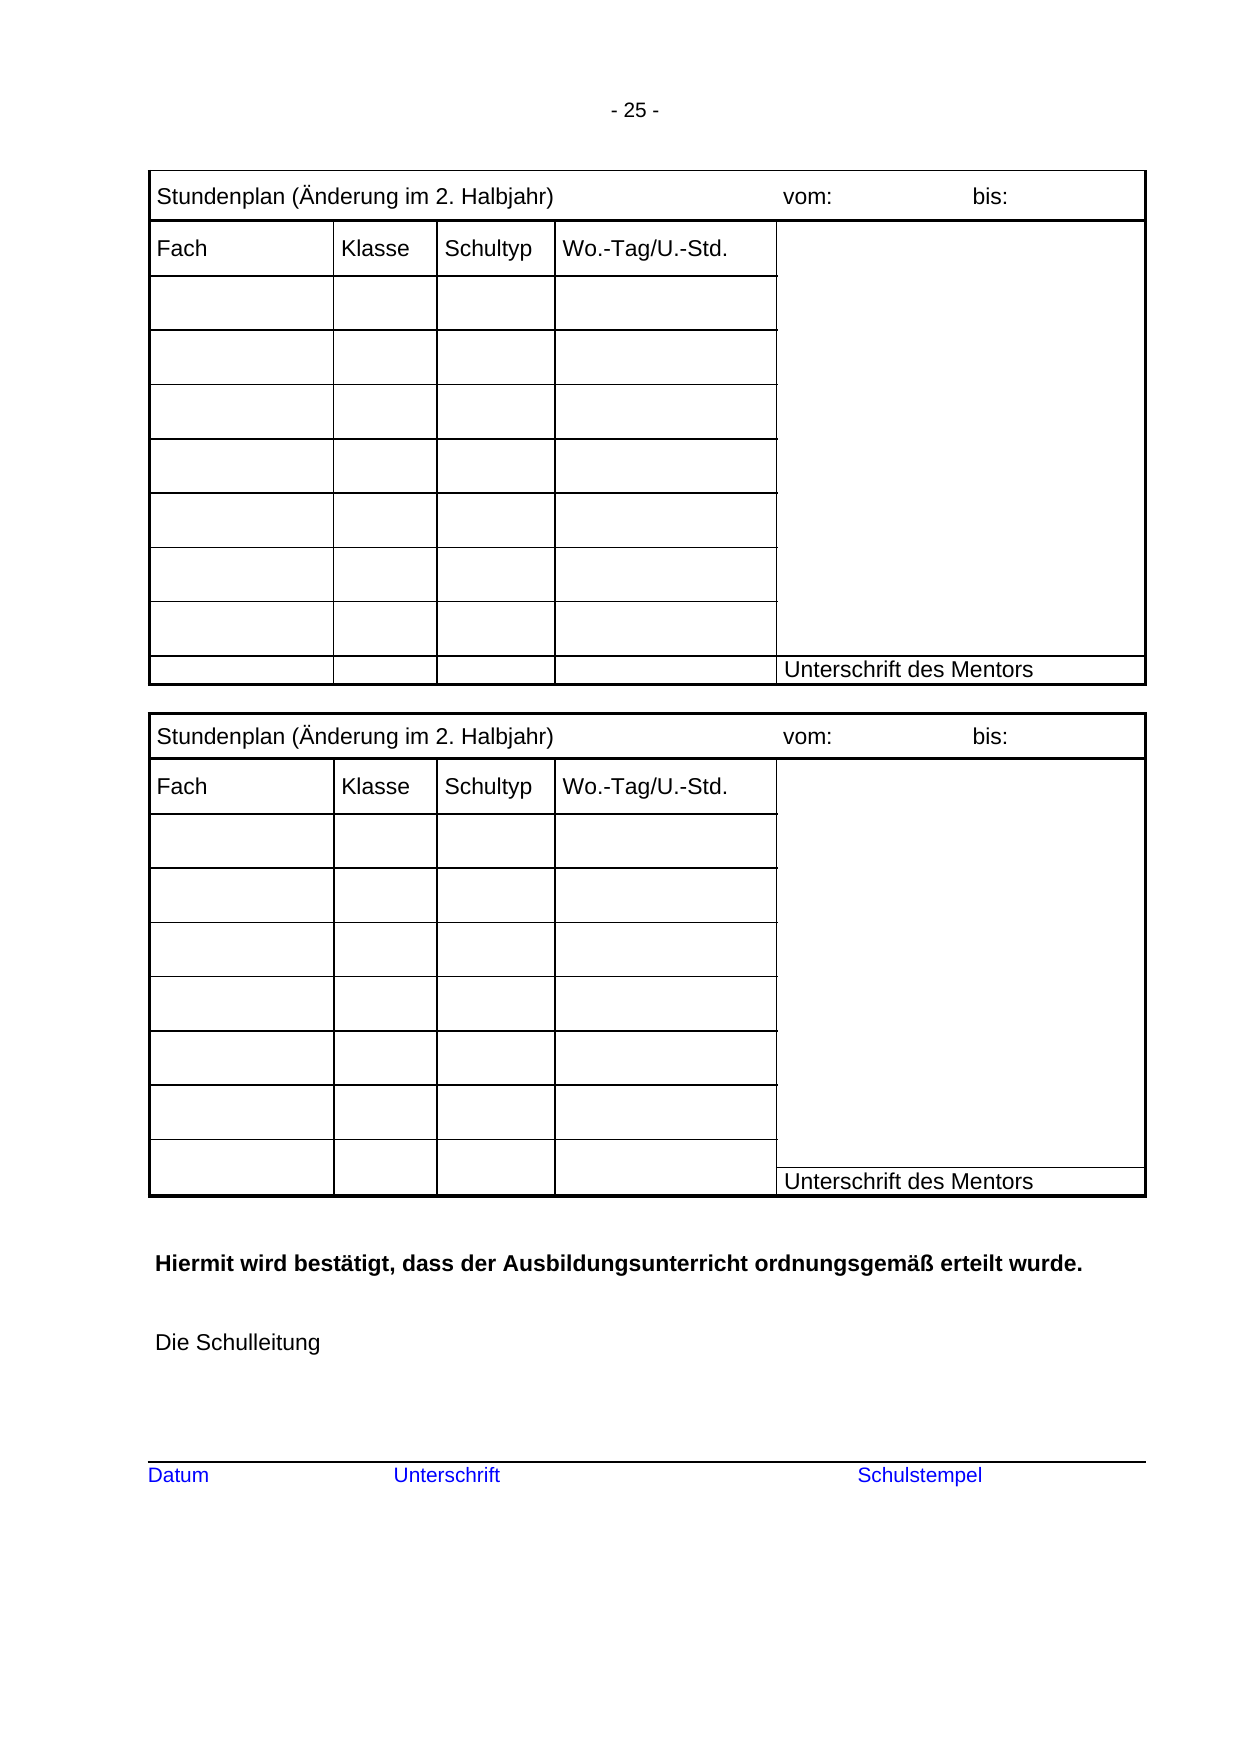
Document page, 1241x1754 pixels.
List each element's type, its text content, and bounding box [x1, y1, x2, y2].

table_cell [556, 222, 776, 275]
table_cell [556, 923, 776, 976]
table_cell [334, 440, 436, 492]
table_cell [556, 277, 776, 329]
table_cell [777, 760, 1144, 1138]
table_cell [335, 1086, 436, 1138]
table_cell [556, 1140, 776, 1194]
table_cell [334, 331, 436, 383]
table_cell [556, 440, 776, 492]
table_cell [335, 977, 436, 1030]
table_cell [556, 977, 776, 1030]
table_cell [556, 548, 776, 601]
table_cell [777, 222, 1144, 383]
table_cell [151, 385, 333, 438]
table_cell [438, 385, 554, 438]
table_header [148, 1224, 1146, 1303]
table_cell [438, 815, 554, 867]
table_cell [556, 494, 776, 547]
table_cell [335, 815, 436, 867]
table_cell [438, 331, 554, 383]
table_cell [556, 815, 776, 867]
text Datum Unterschrift Schulstempel [148, 1463, 1122, 1486]
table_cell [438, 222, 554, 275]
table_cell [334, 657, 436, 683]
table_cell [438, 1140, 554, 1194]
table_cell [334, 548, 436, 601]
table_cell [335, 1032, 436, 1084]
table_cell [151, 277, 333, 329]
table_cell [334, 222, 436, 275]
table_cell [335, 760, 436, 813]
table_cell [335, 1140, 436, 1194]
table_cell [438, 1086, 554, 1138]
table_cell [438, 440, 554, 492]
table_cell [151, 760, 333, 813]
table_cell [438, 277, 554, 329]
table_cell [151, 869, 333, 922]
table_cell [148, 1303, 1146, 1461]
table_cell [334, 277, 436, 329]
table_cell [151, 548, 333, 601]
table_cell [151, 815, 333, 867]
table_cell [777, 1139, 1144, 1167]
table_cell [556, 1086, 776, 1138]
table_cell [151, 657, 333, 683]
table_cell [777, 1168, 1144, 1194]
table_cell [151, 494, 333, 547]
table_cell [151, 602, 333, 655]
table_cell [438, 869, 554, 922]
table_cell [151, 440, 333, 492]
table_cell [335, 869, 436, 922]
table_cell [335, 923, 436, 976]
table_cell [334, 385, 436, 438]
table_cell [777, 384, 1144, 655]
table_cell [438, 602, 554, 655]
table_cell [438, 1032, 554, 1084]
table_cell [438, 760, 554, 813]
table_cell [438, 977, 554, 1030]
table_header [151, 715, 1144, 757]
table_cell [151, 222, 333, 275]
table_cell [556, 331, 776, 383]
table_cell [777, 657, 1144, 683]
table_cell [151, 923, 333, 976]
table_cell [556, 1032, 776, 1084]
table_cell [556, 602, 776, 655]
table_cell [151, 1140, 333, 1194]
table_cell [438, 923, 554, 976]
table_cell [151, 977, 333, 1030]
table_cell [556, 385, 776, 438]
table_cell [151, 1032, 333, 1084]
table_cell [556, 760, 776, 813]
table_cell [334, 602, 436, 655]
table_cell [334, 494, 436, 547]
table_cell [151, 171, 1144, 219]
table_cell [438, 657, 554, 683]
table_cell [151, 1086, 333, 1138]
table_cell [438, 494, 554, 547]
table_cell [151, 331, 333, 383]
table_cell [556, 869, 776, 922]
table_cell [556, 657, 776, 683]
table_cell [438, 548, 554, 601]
